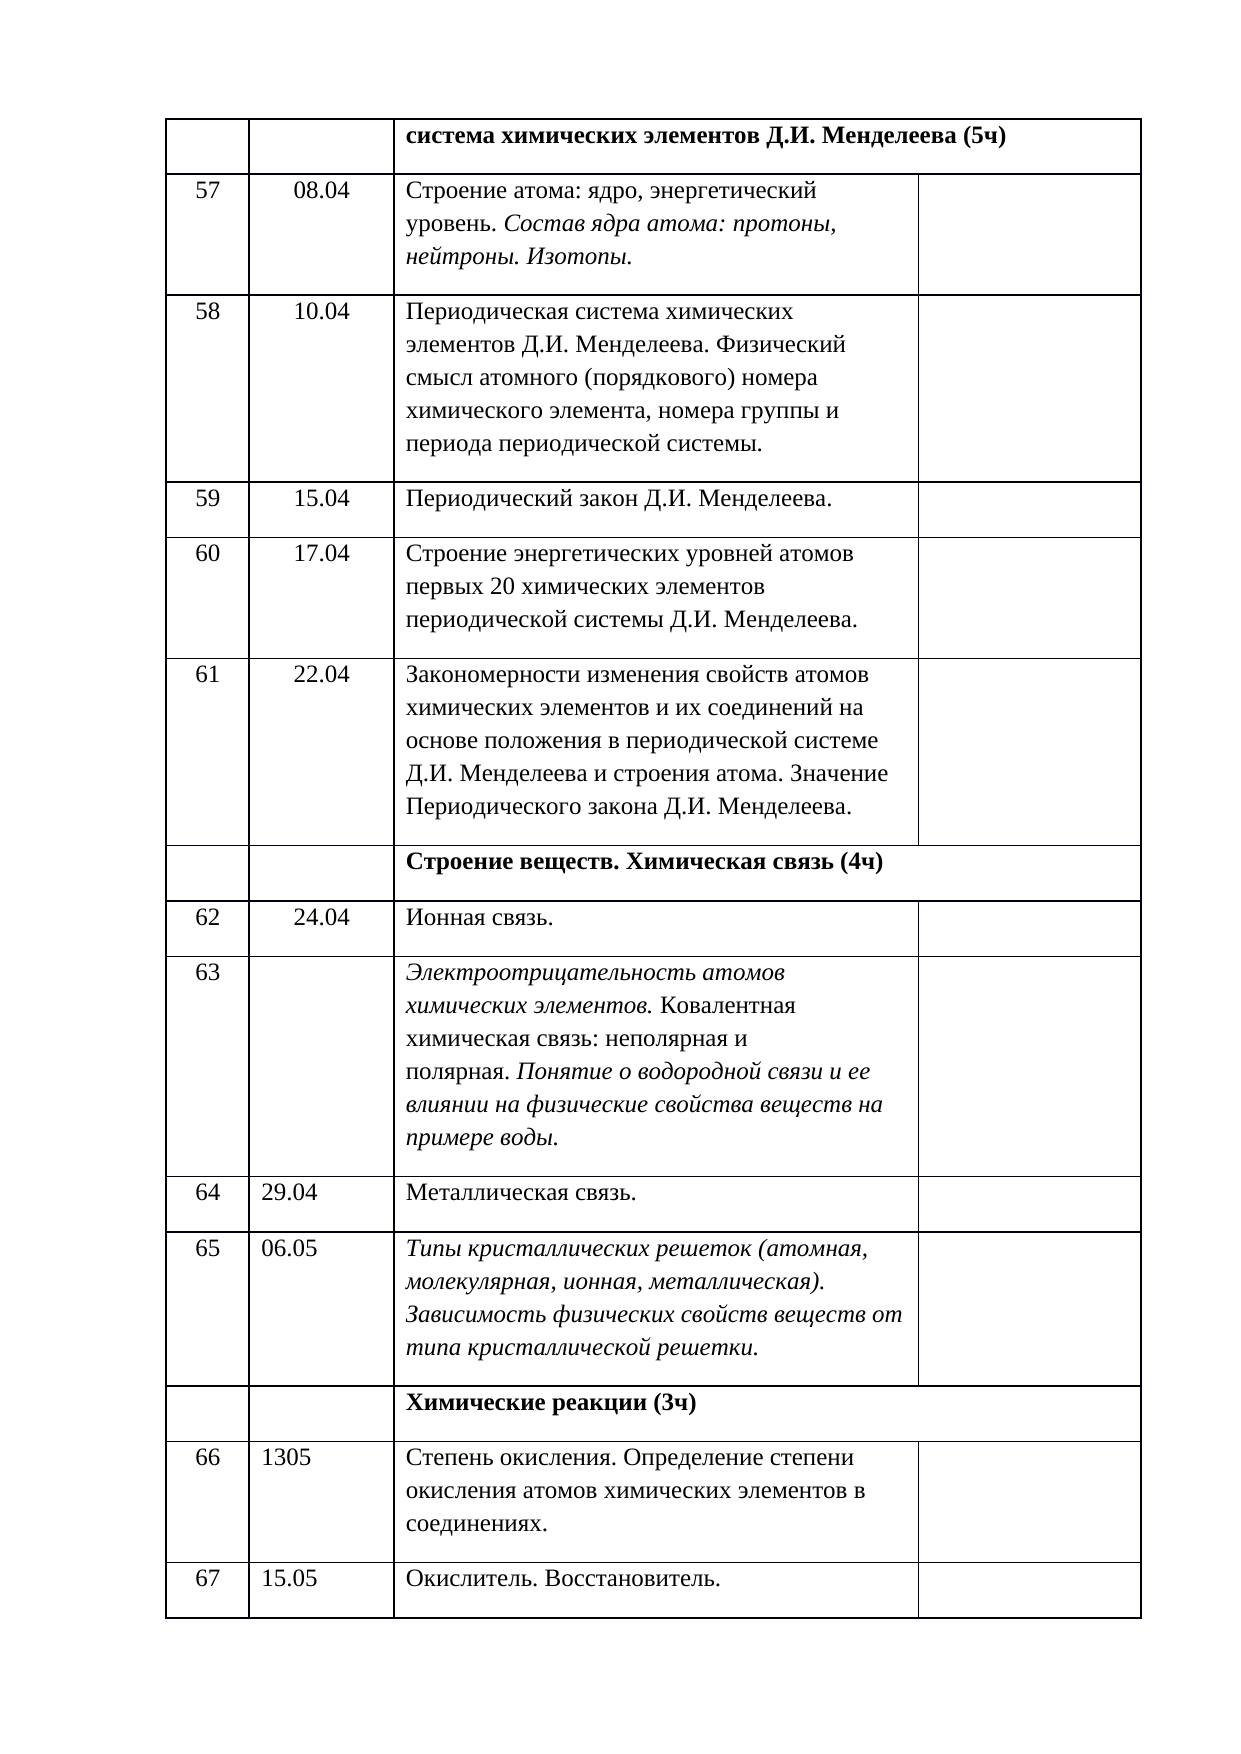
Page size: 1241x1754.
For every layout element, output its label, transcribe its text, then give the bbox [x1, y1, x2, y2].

table_cell 61 [167, 659, 248, 845]
table_cell 57 [167, 175, 248, 294]
table_cell Закономерности изменения свойств атомов химических элементов и их соединений на основе положения в периодической системе Д.И. Менделеева и строения атома. Значение Периодического закона Д.И. Менделеева. [395, 659, 918, 845]
table_cell Периодический закон Д.И. Менделеева. [395, 483, 918, 537]
table_cell [919, 659, 1140, 845]
table_cell [919, 1563, 1140, 1617]
table_cell Металлическая связь. [395, 1177, 918, 1231]
table_cell [919, 483, 1140, 537]
table_cell [919, 538, 1140, 658]
table_cell Строение атома: ядро, энергетический уровень. Состав ядра атома: протоны, нейтроны. Изотопы. [395, 175, 918, 294]
table_cell 65 [167, 1233, 248, 1385]
table_cell [250, 846, 393, 900]
table_cell [167, 120, 248, 173]
table_cell 67 [167, 1563, 248, 1617]
table_cell 15.05 [250, 1563, 393, 1617]
table_cell 22.04 [250, 659, 393, 845]
table_cell 10.04 [250, 296, 393, 481]
table_cell 59 [167, 483, 248, 537]
table_cell 60 [167, 538, 248, 658]
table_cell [395, 120, 1140, 173]
table_cell Строение веществ. Химическая связь (4ч) [395, 846, 1140, 900]
table_cell 62 [167, 902, 248, 956]
table_cell [919, 1442, 1140, 1562]
table_cell 17.04 [250, 538, 393, 658]
table_cell [919, 1177, 1140, 1231]
table_cell Окислитель. Восстановитель. [395, 1563, 918, 1617]
table_cell 63 [167, 957, 248, 1176]
table_cell 66 [167, 1442, 248, 1562]
table_cell Химические реакции (3ч) [395, 1387, 1140, 1441]
table_cell 08.04 [250, 175, 393, 294]
table_cell Строение энергетических уровней атомов первых 20 химических элементов периодической системы Д.И. Менделеева. [395, 538, 918, 658]
table_cell 58 [167, 296, 248, 481]
table_cell Периодическая система химических элементов Д.И. Менделеева. Физический смысл атомного (порядкового) номера химического элемента, номера группы и периода периодической системы. [395, 296, 918, 481]
table_cell [919, 175, 1140, 294]
table_cell [250, 1387, 393, 1441]
table_cell [919, 902, 1140, 956]
table_cell 1305 [250, 1442, 393, 1562]
table_cell [250, 957, 393, 1176]
table_cell 06.05 [250, 1233, 393, 1385]
table_cell [919, 1233, 1140, 1385]
table_cell 29.04 [250, 1177, 393, 1231]
table_cell [167, 846, 248, 900]
table_cell Типы кристаллических решеток (атомная, молекулярная, ионная, металлическая). Зависимость физических свойств веществ от типа кристаллической решетки. [395, 1233, 918, 1385]
table_cell [167, 1387, 248, 1441]
table_cell 15.04 [250, 483, 393, 537]
table_cell [919, 957, 1140, 1176]
table_cell Степень окисления. Определение степени окисления атомов химических элементов в соединениях. [395, 1442, 918, 1562]
table_cell 24.04 [250, 902, 393, 956]
table_cell 64 [167, 1177, 248, 1231]
table_cell [919, 296, 1140, 481]
table_cell Ионная связь. [395, 902, 918, 956]
table_cell [250, 120, 393, 173]
table_cell Электроотрицательность атомов химических элементов. Ковалентная химическая связь: неполярная и полярная. Понятие о водородной связи и ее влиянии на физические свойства веществ на примере воды. [395, 957, 918, 1176]
